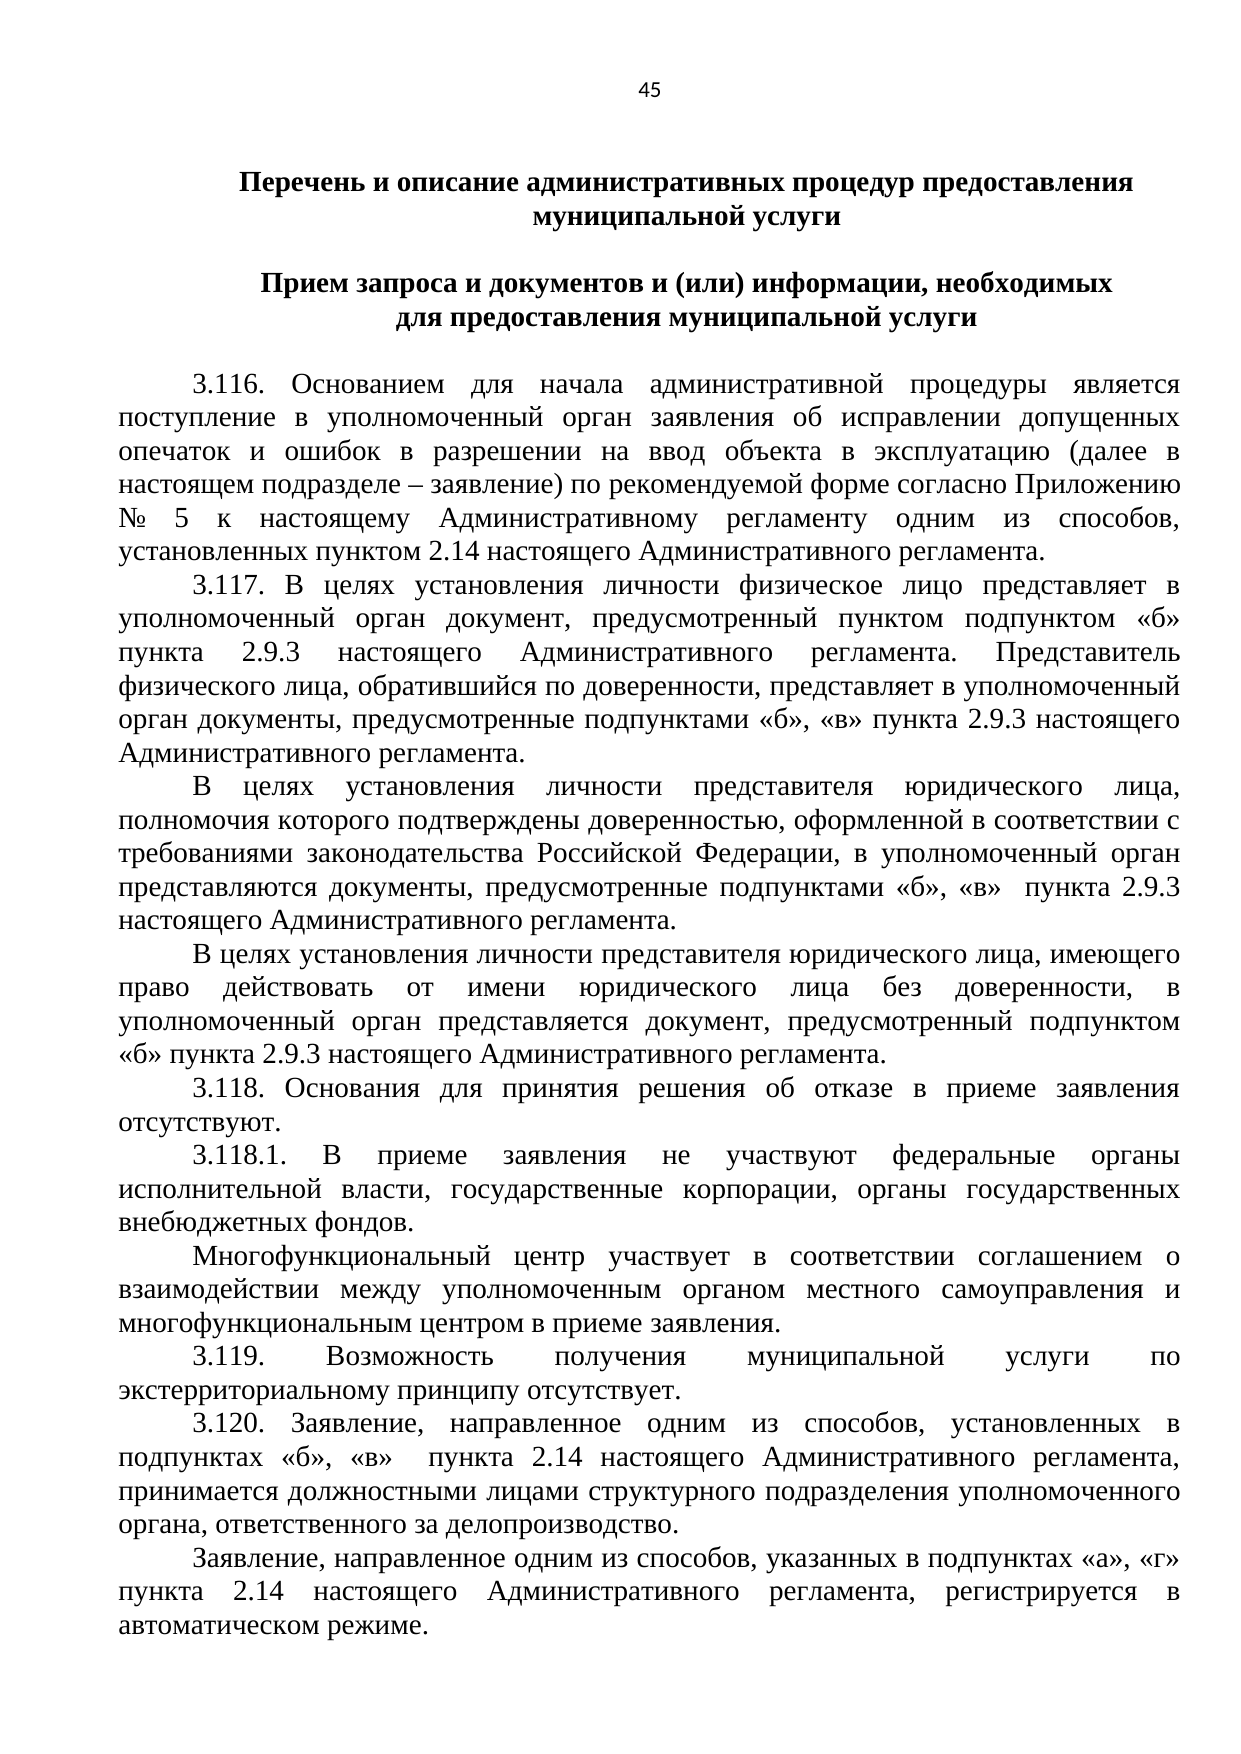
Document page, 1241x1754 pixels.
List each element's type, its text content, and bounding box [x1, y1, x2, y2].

text Заявление, направленное одним из способов, указанных в подпунктах «а», «г» пункта 2.14 настоящего Административного регламента, регистрируется в автоматическом режиме. [118, 1540, 1181, 1640]
text Прием запроса и документов и (или) информации, необходимых [118, 265, 1181, 299]
text 3.117. В целях установления личности физическое лицо представляет в уполномоченный орган документ, предусмотренный пунктом подпунктом «б» пункта 2.9.3 настоящего Административного регламента. Представитель физического лица, обратившийся по доверенности, представляет в уполномоченный орган документы, предусмотренные подпунктами «б», «в» пункта 2.9.3 настоящего Административного регламента. [118, 567, 1181, 768]
text 3.116. Основанием для начала административной процедуры является поступление в уполномоченный орган заявления об исправлении допущенных опечаток и ошибок в разрешении на ввод объекта в эксплуатацию (далее в настоящем подразделе – заявление) по рекомендуемой форме согласно Приложению № 5 к настоящему Административному регламенту одним из способов, установленных пунктом 2.14 настоящего Административного регламента. [118, 366, 1181, 567]
text Перечень и описание административных процедур предоставления [118, 164, 1181, 198]
text В целях установления личности представителя юридического лица, полномочия которого подтверждены доверенностью, оформленной в соответствии с требованиями законодательства Российской Федерации, в уполномоченный орган представляются документы, предусмотренные подпунктами «б», «в» пункта 2.9.3 настоящего Административного регламента. [118, 768, 1181, 936]
text для предоставления муниципальной услуги [118, 299, 1181, 332]
text В целях установления личности представителя юридического лица, имеющего право действовать от имени юридического лица без доверенности, в уполномоченный орган представляется документ, предусмотренный подпунктом «б» пункта 2.9.3 настоящего Административного регламента. [118, 936, 1181, 1070]
text Многофункциональный центр участвует в соответствии соглашением о взаимодействии между уполномоченным органом местного самоуправления и многофункциональным центром в приеме заявления. [118, 1238, 1181, 1338]
text 3.120. Заявление, направленное одним из способов, установленных в подпунктах «б», «в» пункта 2.14 настоящего Административного регламента, принимается должностными лицами структурного подразделения уполномоченного органа, ответственного за делопроизводство. [118, 1406, 1181, 1540]
text 3.119. Возможность получения муниципальной услуги по экстерриториальному принципу отсутствует. [118, 1338, 1181, 1406]
text муниципальной услуги [118, 198, 1181, 232]
text 3.118.1. В приеме заявления не участвуют федеральные органы исполнительной власти, государственные корпорации, органы государственных внебюджетных фондов. [118, 1137, 1181, 1238]
text 3.118. Основания для принятия решения об отказе в приеме заявления отсутствуют. [118, 1070, 1181, 1137]
